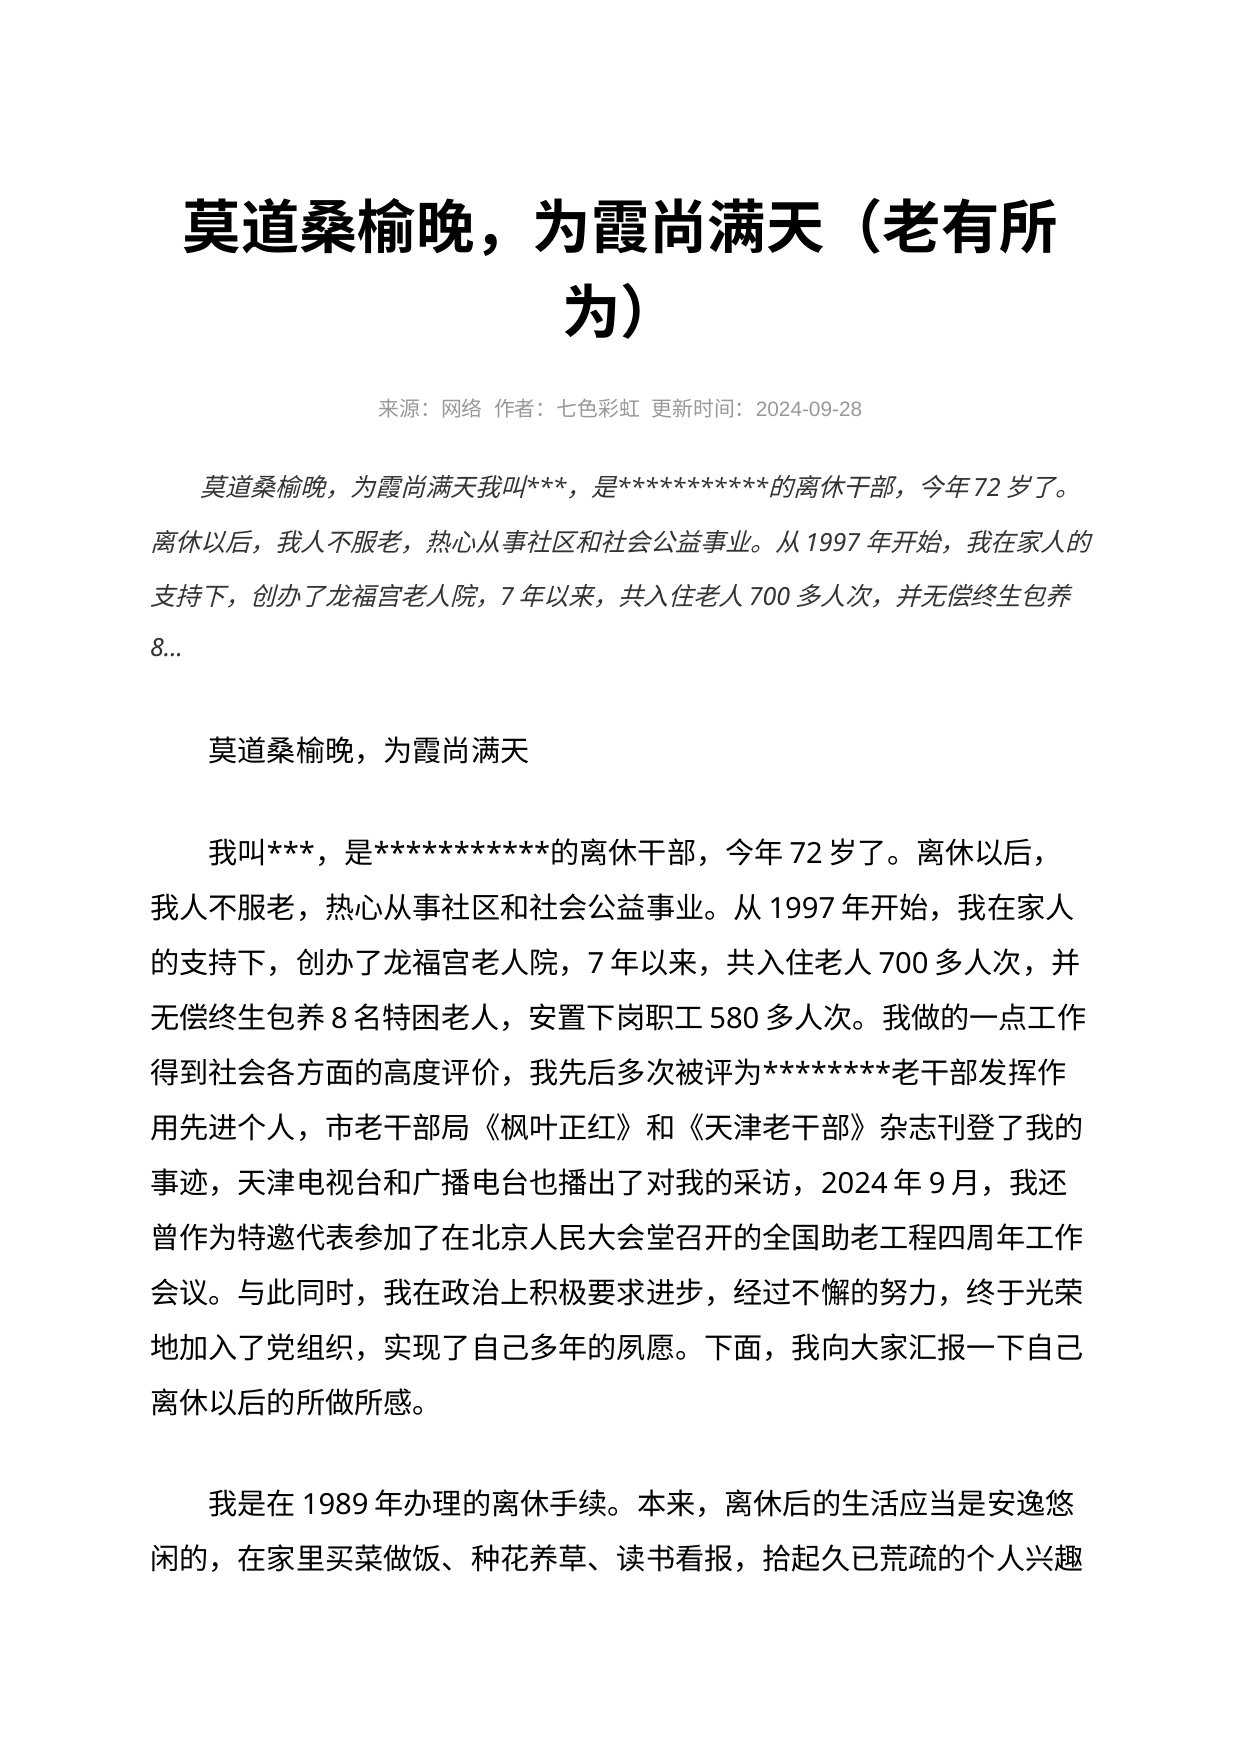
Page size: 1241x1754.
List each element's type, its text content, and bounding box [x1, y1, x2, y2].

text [150, 1481, 1090, 1578]
subtitle 莫道桑榆晚，为霞尚满天（老有所为） [150, 181, 1090, 350]
text 莫道桑榆晚，为霞尚满天我叫***，是***********的离休干部，今年72岁了。离休以后，我人不服老，热心从事社区和社会公益事业。从1997年开始，我在家人的支持下，创办了龙福宫老人院，7年以来，共入住老人700多人次，并无偿终生包养8... [150, 468, 1090, 664]
text 我叫***，是***********的离休干部，今年72岁了。离休以后，我人不服老，热心从事社区和社会公益事业。从1997年开始，我在家人的支持下，创办了龙福宫老人院，7年以来，共入住老人700多人次，并无偿终生包养8名特困老人，安置下岗职工580多人次。我做的一点工作得到社会各方面的高度评价，我先后多次被评为********老干部发挥作用先进个人，市老干部局《枫叶正红》和《天津老干部》杂志刊登了我的事迹，天津电视台和广播电台也播出了对我的采访，2024年9月，我还曾作为特邀代表参加了在北京人民大会堂召开的全国助老工程四周年工作会议。与此同时，我在政治上积极要求进步，经过不懈的努力，终于光荣地加入了党组织，实现了自己多年的夙愿。下面，我向大家汇报一下自己离休以后的所做所感。 [150, 829, 1090, 1421]
text 来源：网络 作者：七色彩虹 更新时间：2024-09-28 [150, 397, 1090, 421]
text 莫道桑榆晚，为霞尚满天 [150, 728, 1090, 770]
